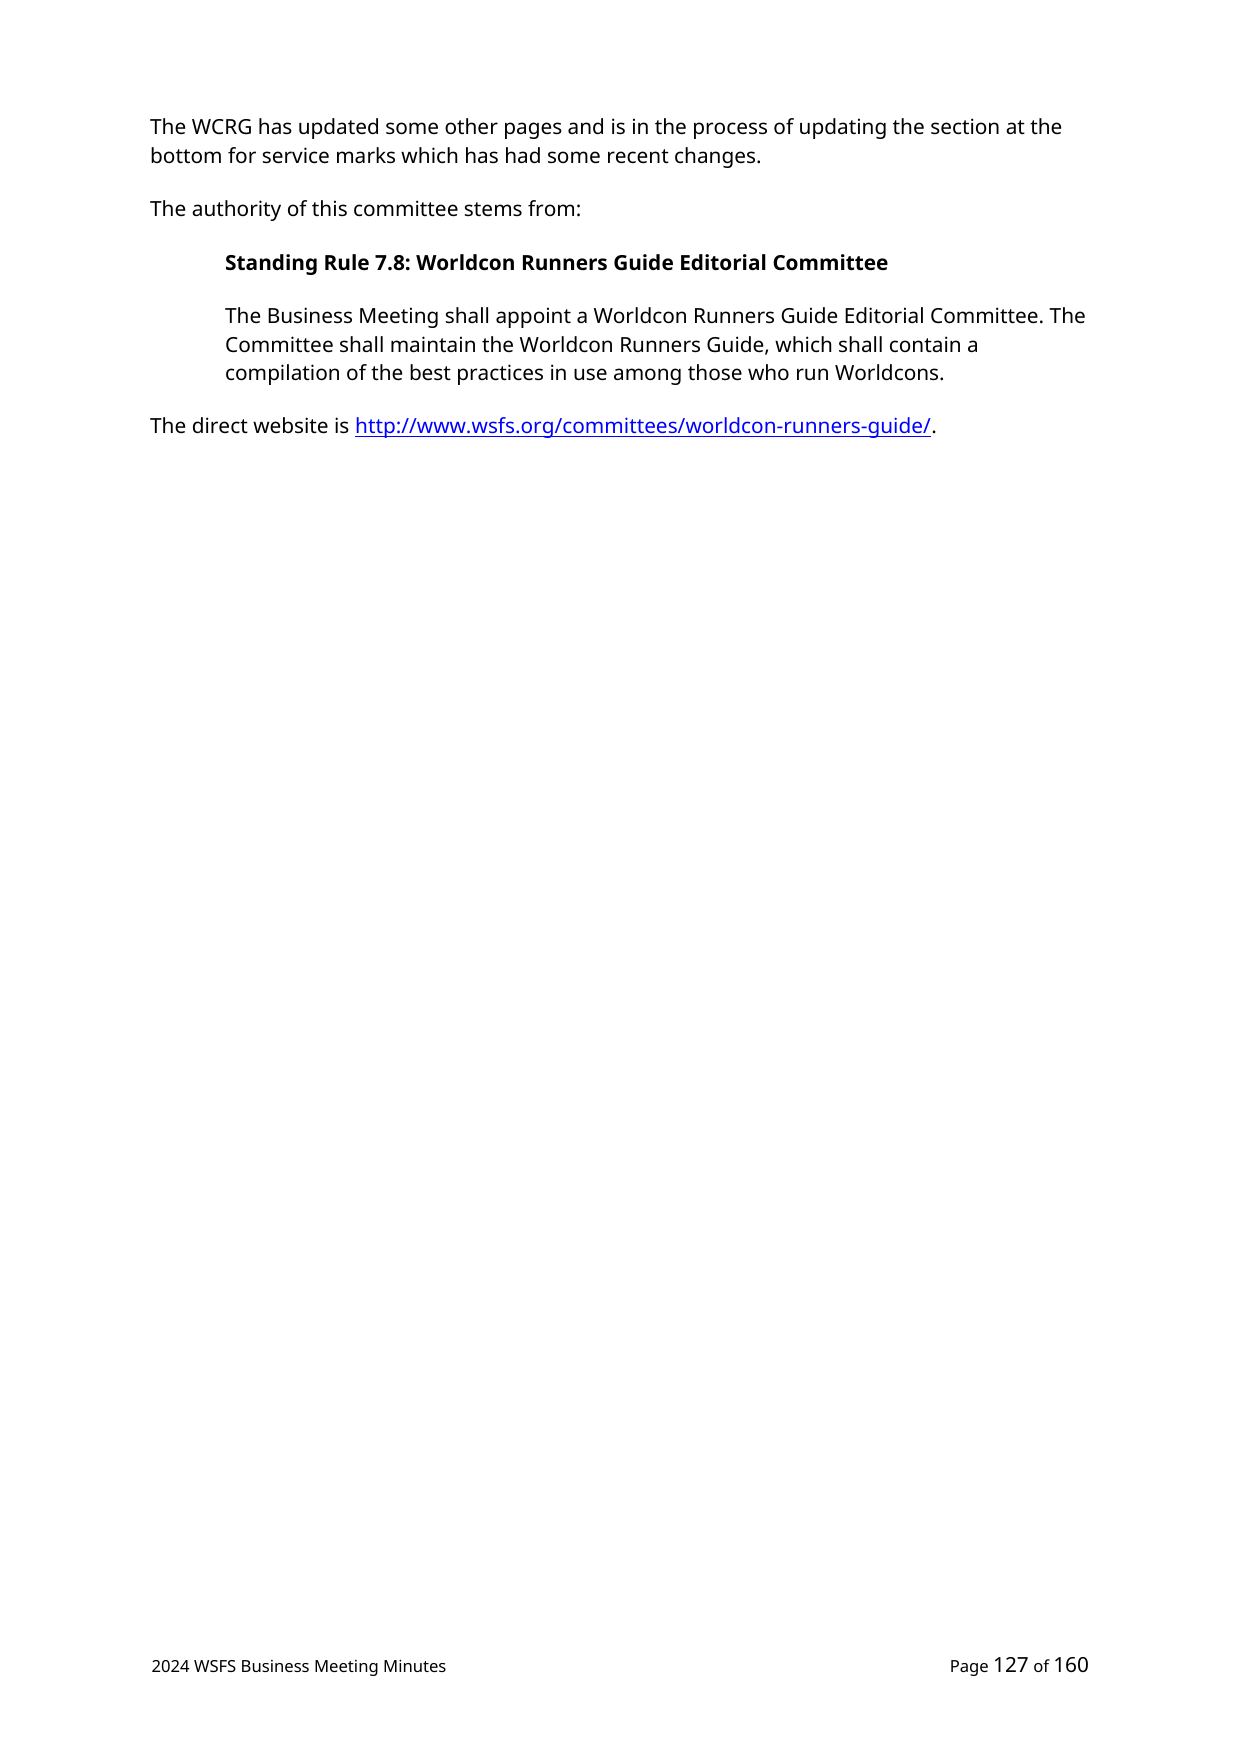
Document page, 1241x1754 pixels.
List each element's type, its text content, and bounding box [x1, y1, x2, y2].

text The Business Meeting shall appoint a Worldcon Runners Guide Editorial Committee. The Committee shall maintain the Worldcon Runners Guide, which shall contain a compilation of the best practices in use among those who run Worldcons. [225, 301, 1090, 387]
text Standing Rule 7.8: Worldcon Runners Guide Editorial Committee [225, 248, 1090, 276]
text The direct website is http://www.wsfs.org/committees/worldcon-runners-guide/. [150, 412, 1090, 440]
text The authority of this committee stems from: [150, 194, 1090, 223]
text The WCRG has updated some other pages and is in the process of updating the section at the bottom for service marks which has had some recent changes. [150, 112, 1090, 169]
